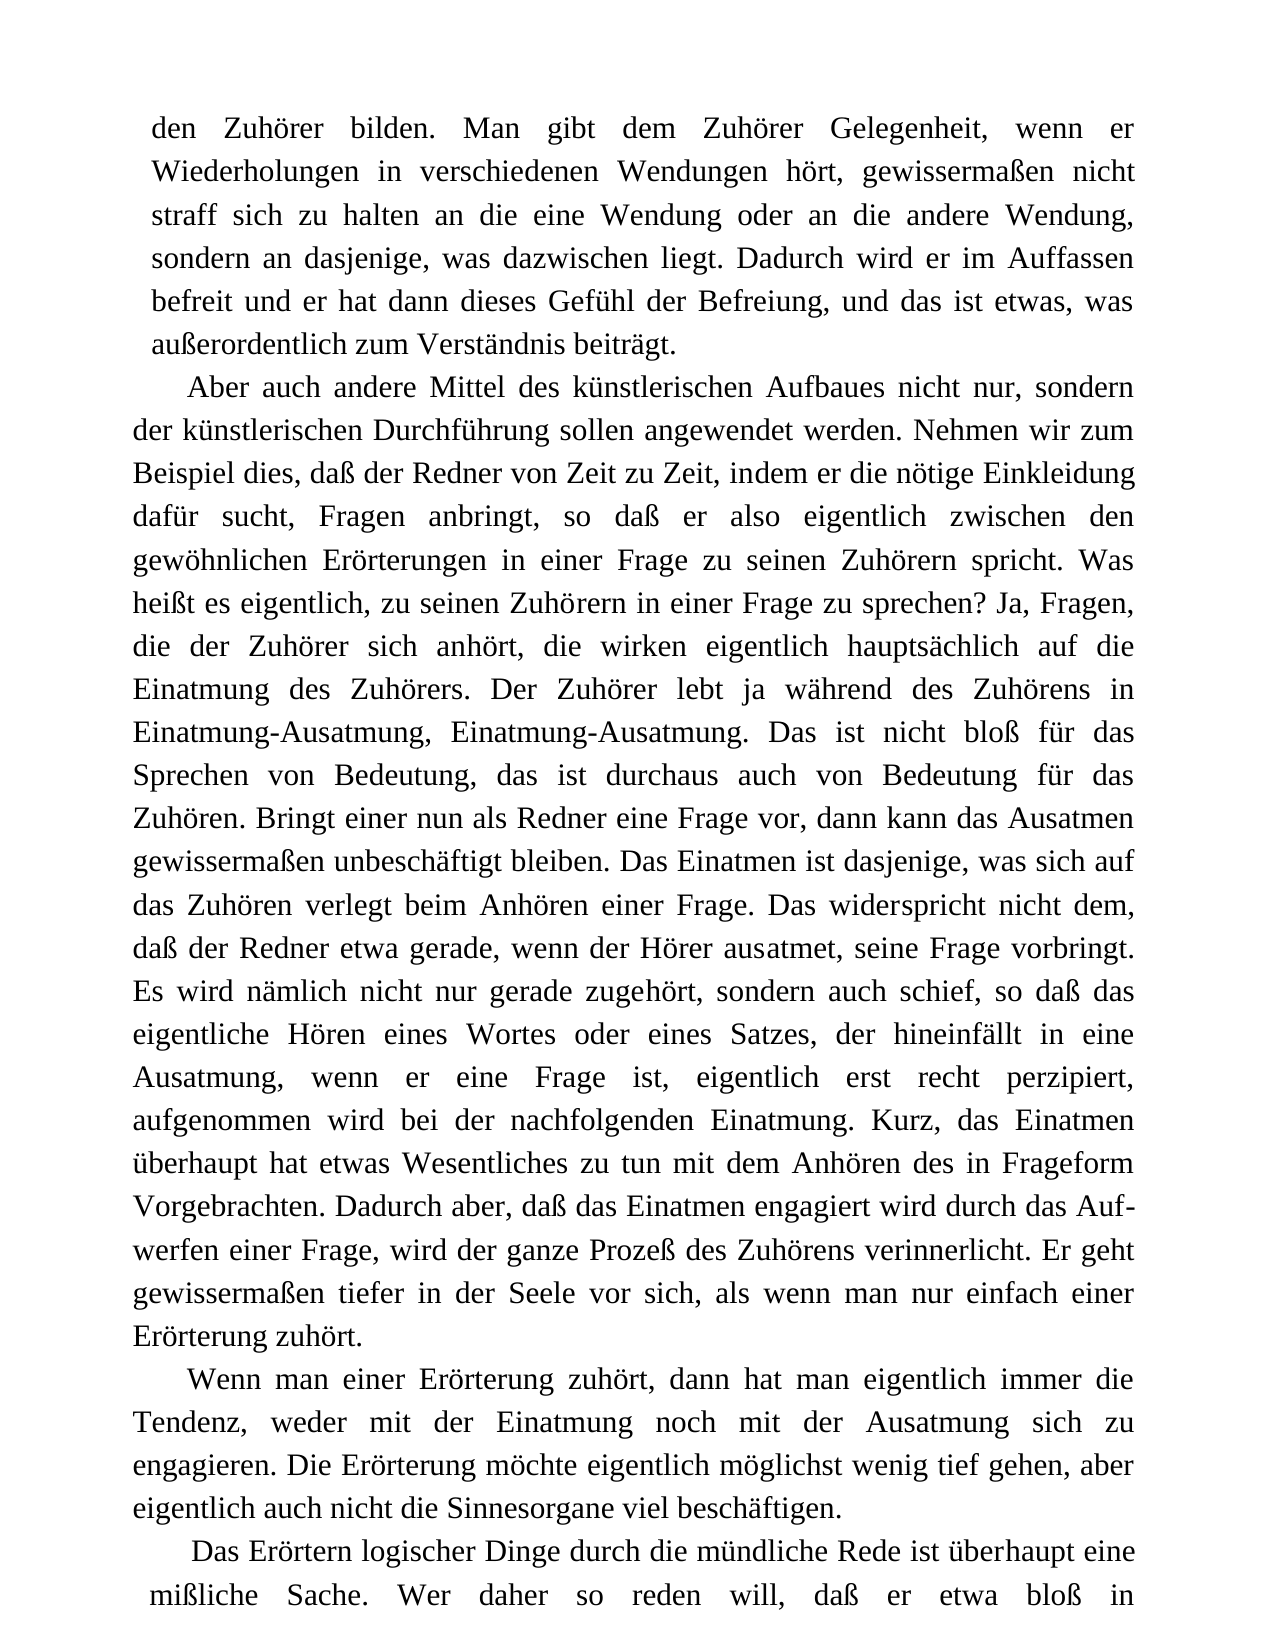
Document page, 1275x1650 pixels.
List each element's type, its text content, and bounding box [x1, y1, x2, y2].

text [149, 1533, 1136, 1612]
text Aber auch andere Mittel des künstlerischen Aufbaues nicht nur, sondern der künstlerischen Durchführung sollen angewendet werden. Nehmen wir zum Beispiel dies, daß der Redner von Zeit zu Zeit, indem er die nötige Einkleidung dafür sucht, Fragen anbringt, so daß er also eigentlich zwischen den gewöhnlichen Erörterungen in einer Frage zu seinen Zuhörern spricht. Was heißt es eigentlich, zu seinen Zuhörern in einer Frage zu sprechen? Ja, Fragen, die der Zuhörer sich anhört, die wirken eigentlich hauptsächlich auf die Einatmung des Zuhörers. Der Zuhörer lebt ja während des Zuhörens in Einatmung-Ausatmung, Einatmung-Ausatmung. Das ist nicht bloß für das Sprechen von Bedeutung, das ist durchaus auch von Bedeutung für das Zuhören. Bringt einer nun als Redner eine Frage vor, dann kann das Ausatmen gewissermaßen unbeschäftigt bleiben. Das Einatmen ist dasjenige, was sich auf das Zuhören verlegt beim Anhören einer Frage. Das widerspricht nicht dem, daß der Redner etwa gerade, wenn der Hörer ausatmet, seine Frage vorbringt. Es wird nämlich nicht nur gerade zugehört, sondern auch schief, so daß das eigentliche Hören eines Wortes oder eines Satzes, der hineinfällt in eine Ausatmung, wenn er eine Frage ist, eigentlich erst recht perzipiert, aufgenommen wird bei der nachfolgenden Einatmung. Kurz, das Einatmen überhaupt hat etwas Wesentliches zu tun mit dem Anhören des in Frageform Vorgebrachten. Dadurch aber, daß das Einatmen engagiert wird durch das Aufwerfen einer Frage, wird der ganze Prozeß des Zuhörens verinnerlicht. Er geht gewissermaßen tiefer in der Seele vor sich, als wenn man nur einfach einer Erörterung zuhört. [132, 368, 1136, 1353]
text Wenn man einer Erörterung zuhört, dann hat man eigentlich immer die Tendenz, weder mit der Einatmung noch mit der Ausatmung sich zu engagieren. Die Erörterung möchte eigentlich möglichst wenig tief gehen, aber eigentlich auch nicht die Sinnesorgane viel beschäftigen. [132, 1360, 1136, 1526]
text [151, 109, 1136, 361]
